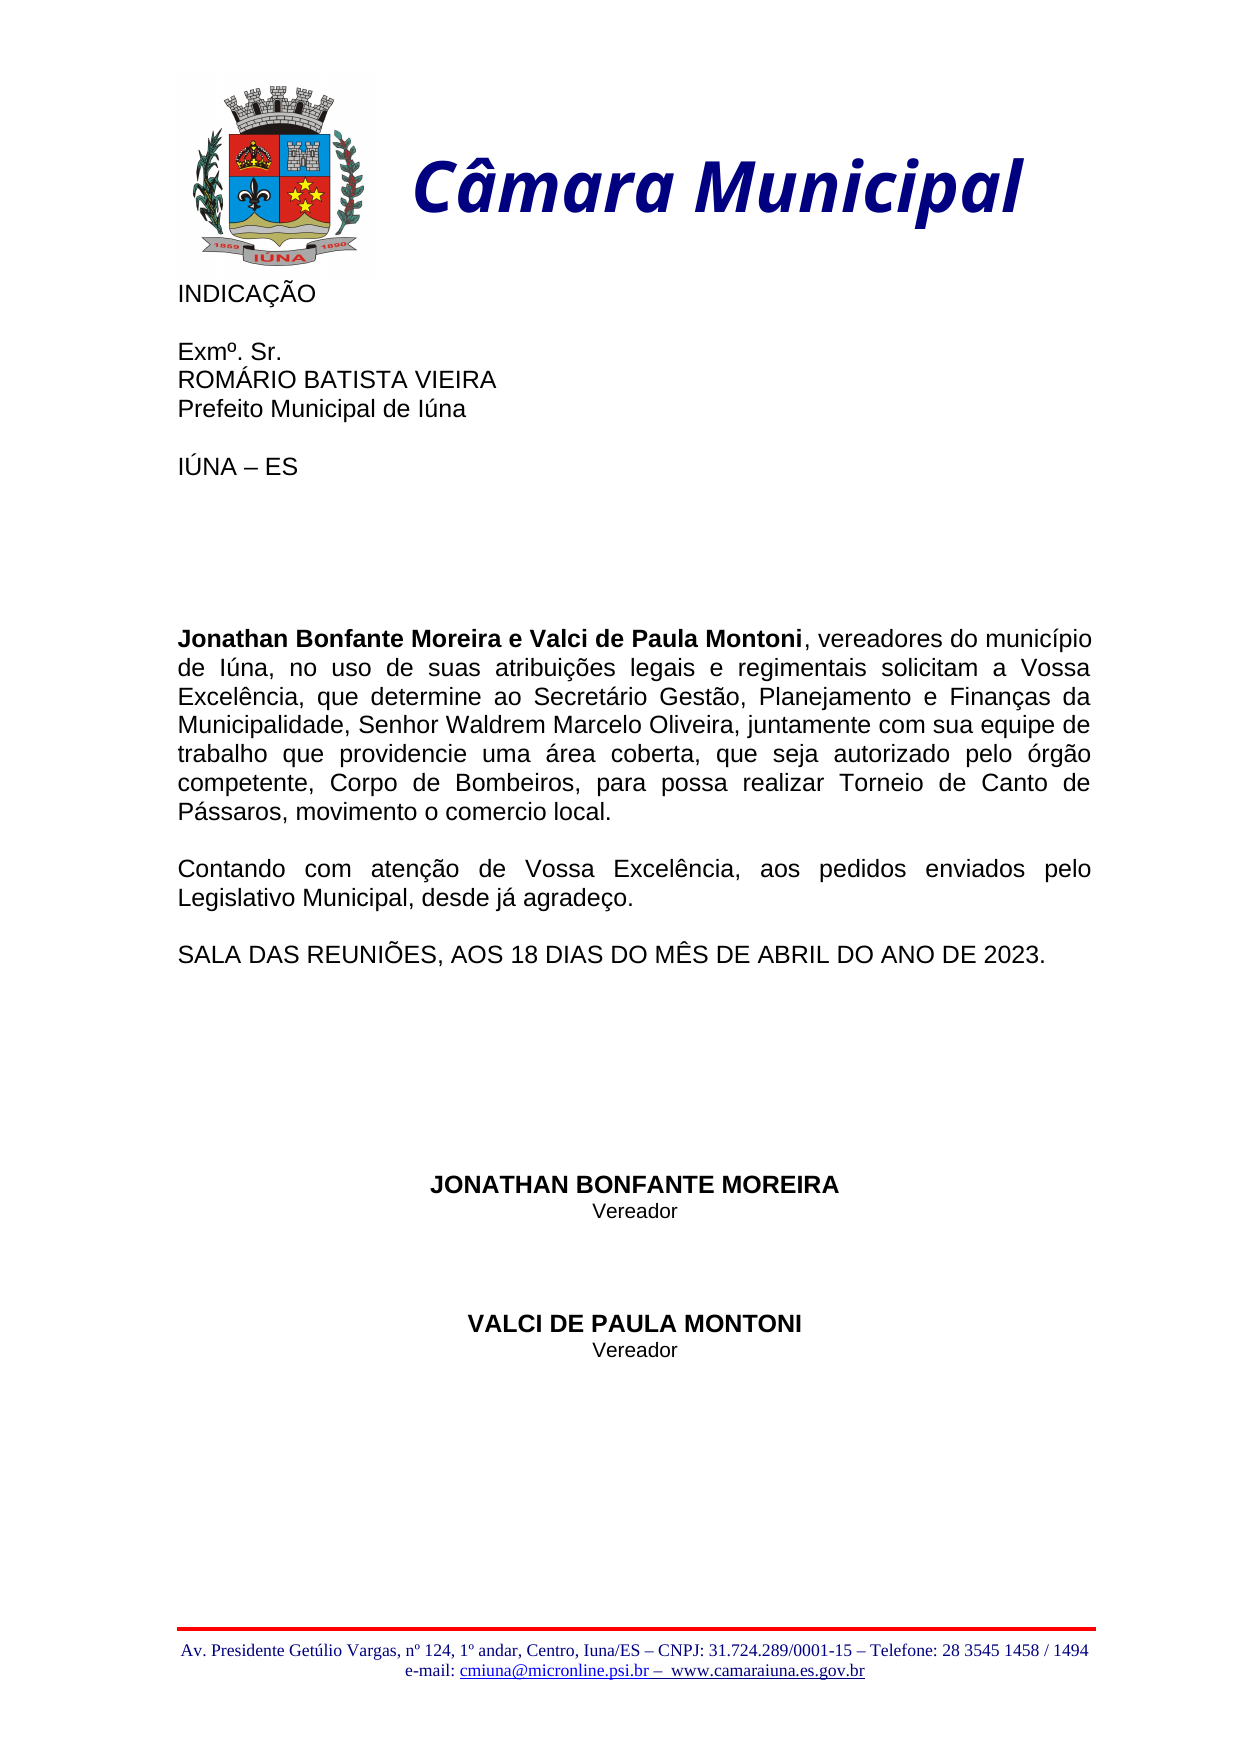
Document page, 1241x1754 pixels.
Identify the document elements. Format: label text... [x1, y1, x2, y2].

text SALA DAS REUNIÕES, AOS 18 DIAS DO MÊS DE ABRIL DO ANO DE 2023. [177, 940, 1092, 969]
picture [177, 73, 380, 279]
text Exmº. Sr. [177, 337, 1092, 365]
text ROMÁRIO BATISTA VIEIRA [177, 365, 1092, 394]
text Prefeito Municipal de Iúna [177, 394, 1092, 423]
text Contando com atenção de Vossa Excelência, aos pedidos enviados pelo Legislativo Municipal, desde já agradeço. [177, 854, 1092, 912]
text Jonathan Bonfante Moreira e Valci de Paula Montoni, vereadores do município de Iúna, no uso de suas atribuições legais e regimentais solicitam a Vossa Excelência, que determine ao Secretário Gestão, Planejamento e Finanças da Municipalidade, Senhor Waldrem Marcelo Oliveira, juntamente com sua equipe de trabalho que providencie uma área coberta, que seja autorizado pelo órgão competente, Corpo de Bombeiros, para possa realizar Torneio de Canto de Pássaros, movimento o comercio local. [177, 624, 1092, 825]
subtitle JONATHAN BONFANTE MOREIRA [177, 1170, 1092, 1199]
subtitle Vereador [177, 1338, 1092, 1362]
subtitle VALCI DE PAULA MONTONI [177, 1309, 1092, 1338]
text INDICAÇÃO [177, 279, 1092, 308]
text IÚNA – ES [177, 452, 1092, 480]
subtitle Vereador [177, 1199, 1092, 1223]
